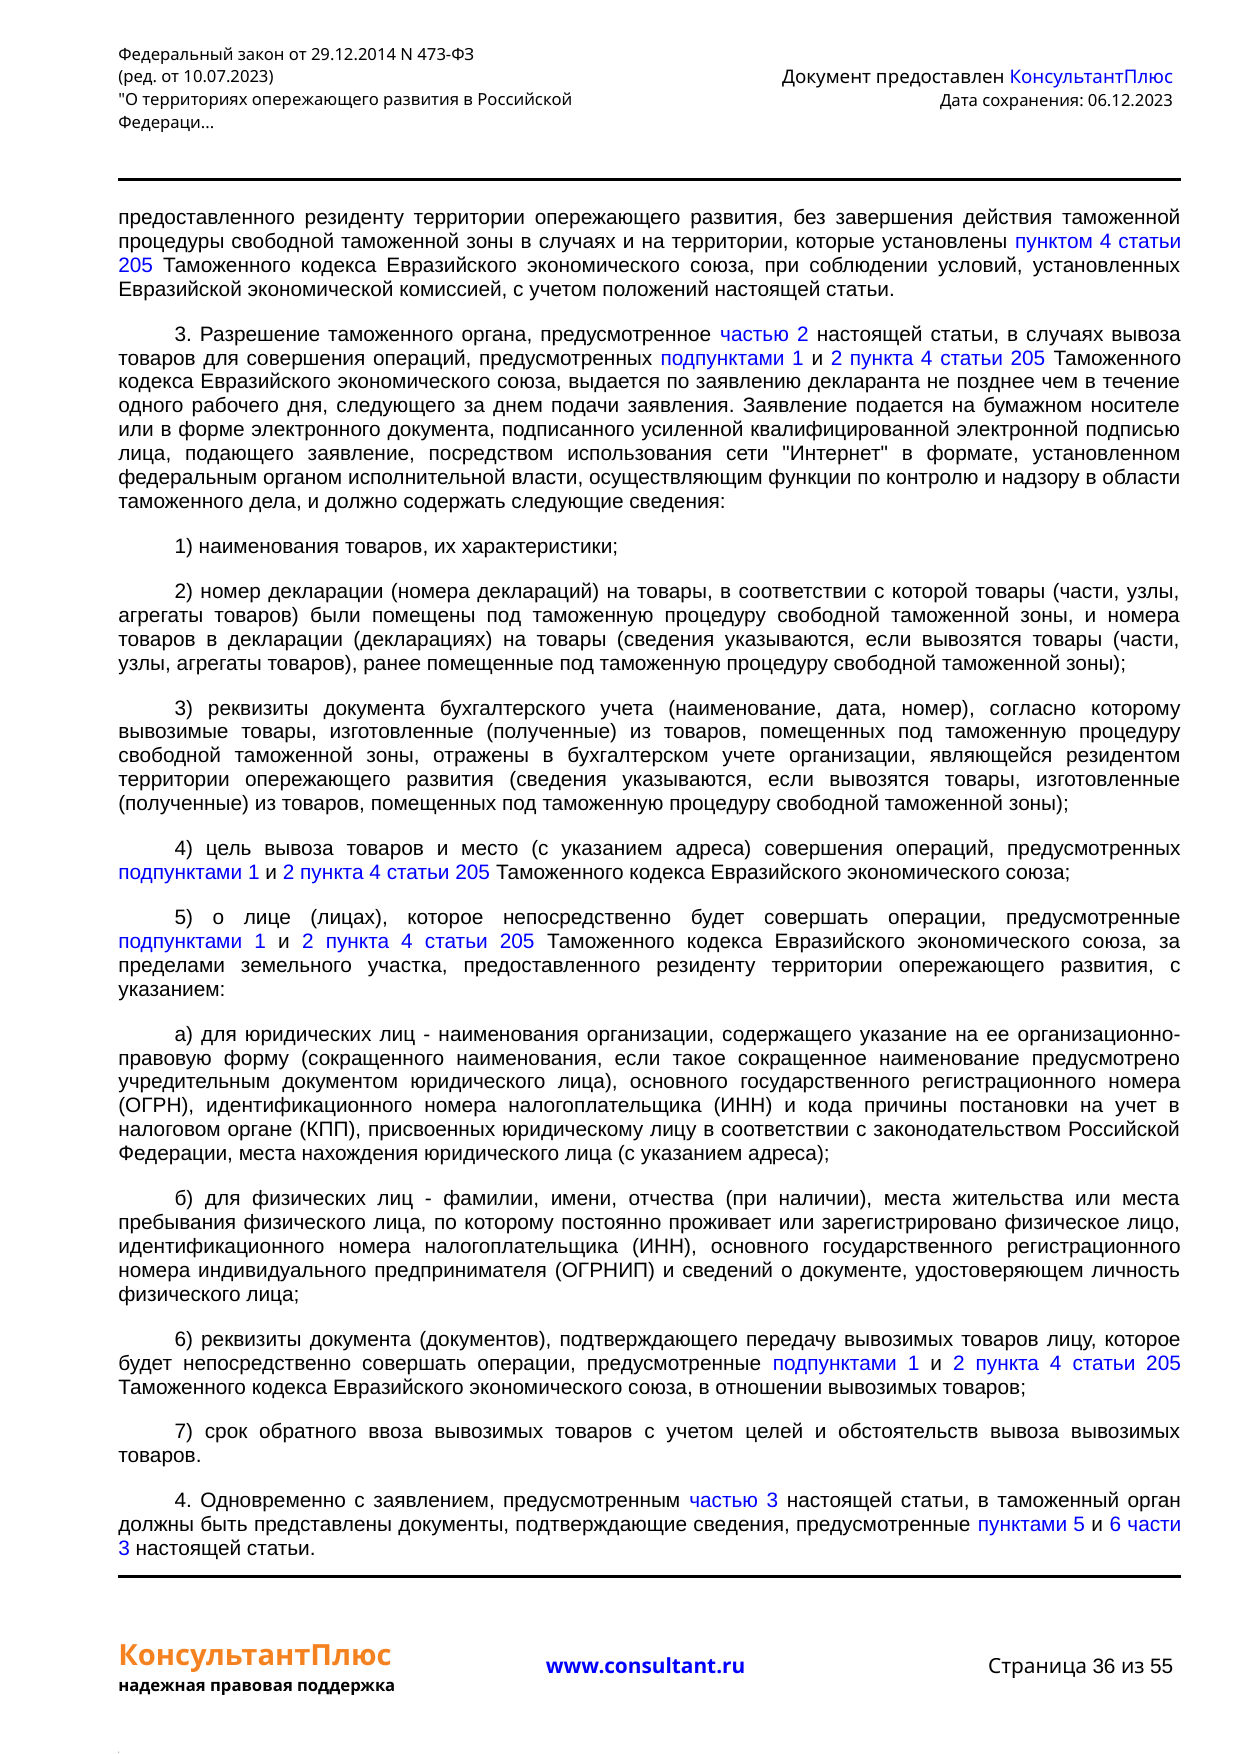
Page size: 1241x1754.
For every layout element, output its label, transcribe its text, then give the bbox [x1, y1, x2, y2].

text а) для юридических лиц - наименования организации, содержащего указание на ее организационно-правовую форму (сокращенного наименования, если такое сокращенное наименование предусмотрено учредительным документом юридического лица), основного государственного регистрационного номера (ОГРН), идентификационного номера налогоплательщика (ИНН) и кода причины постановки на учет в налоговом органе (КПП), присвоенных юридическому лицу в соответствии с законодательством Российской Федерации, места нахождения юридического лица (с указанием адреса); [118, 1021, 1181, 1165]
text 1) наименования товаров, их характеристики; [118, 534, 1181, 558]
text 3) реквизиты документа бухгалтерского учета (наименование, дата, номер), согласно которому вывозимые товары, изготовленные (полученные) из товаров, помещенных под таможенную процедуру свободной таможенной зоны, отражены в бухгалтерском учете организации, являющейся резидентом территории опережающего развития (сведения указываются, если вывозятся товары, изготовленные (полученные) из товаров, помещенных под таможенную процедуру свободной таможенной зоны); [118, 695, 1181, 815]
text 4) цель вывоза товаров и место (с указанием адреса) совершения операций, предусмотренных подпунктами 1 и 2 пункта 4 статьи 205 Таможенного кодекса Евразийского экономического союза; [118, 836, 1181, 884]
text 7) срок обратного ввоза вывозимых товаров с учетом целей и обстоятельств вывоза вывозимых товаров. [118, 1419, 1181, 1467]
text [118, 205, 1181, 301]
text 6) реквизиты документа (документов), подтверждающего передачу вывозимых товаров лицу, которое будет непосредственно совершать операции, предусмотренные подпунктами 1 и 2 пункта 4 статьи 205 Таможенного кодекса Евразийского экономического союза, в отношении вывозимых товаров; [118, 1327, 1181, 1398]
text 4. Одновременно с заявлением, предусмотренным частью 3 настоящей статьи, в таможенный орган должны быть представлены документы, подтверждающие сведения, предусмотренные пунктами 5 и 6 части 3 настоящей статьи. [118, 1488, 1181, 1560]
text 5) о лице (лицах), которое непосредственно будет совершать операции, предусмотренные подпунктами 1 и 2 пункта 4 статьи 205 Таможенного кодекса Евразийского экономического союза, за пределами земельного участка, предоставленного резиденту территории опережающего развития, с указанием: [118, 905, 1181, 1001]
text 3. Разрешение таможенного органа, предусмотренное частью 2 настоящей статьи, в случаях вывоза товаров для совершения операций, предусмотренных подпунктами 1 и 2 пункта 4 статьи 205 Таможенного кодекса Евразийского экономического союза, выдается по заявлению декларанта не позднее чем в течение одного рабочего дня, следующего за днем подачи заявления. Заявление подается на бумажном носителе или в форме электронного документа, подписанного усиленной квалифицированной электронной подписью лица, подающего заявление, посредством использования сети "Интернет" в формате, установленном федеральным органом исполнительной власти, осуществляющим функции по контролю и надзору в области таможенного дела, и должно содержать следующие сведения: [118, 321, 1181, 513]
text 2) номер декларации (номера деклараций) на товары, в соответствии с которой товары (части, узлы, агрегаты товаров) были помещены под таможенную процедуру свободной таможенной зоны, и номера товаров в декларации (декларациях) на товары (сведения указываются, если вывозятся товары (части, узлы, агрегаты товаров), ранее помещенные под таможенную процедуру свободной таможенной зоны); [118, 579, 1181, 674]
text б) для физических лиц - фамилии, имени, отчества (при наличии), места жительства или места пребывания физического лица, по которому постоянно проживает или зарегистрировано физическое лицо, идентификационного номера налогоплательщика (ИНН), основного государственного регистрационного номера индивидуального предпринимателя (ОГРНИП) и сведений о документе, удостоверяющем личность физического лица; [118, 1186, 1181, 1306]
